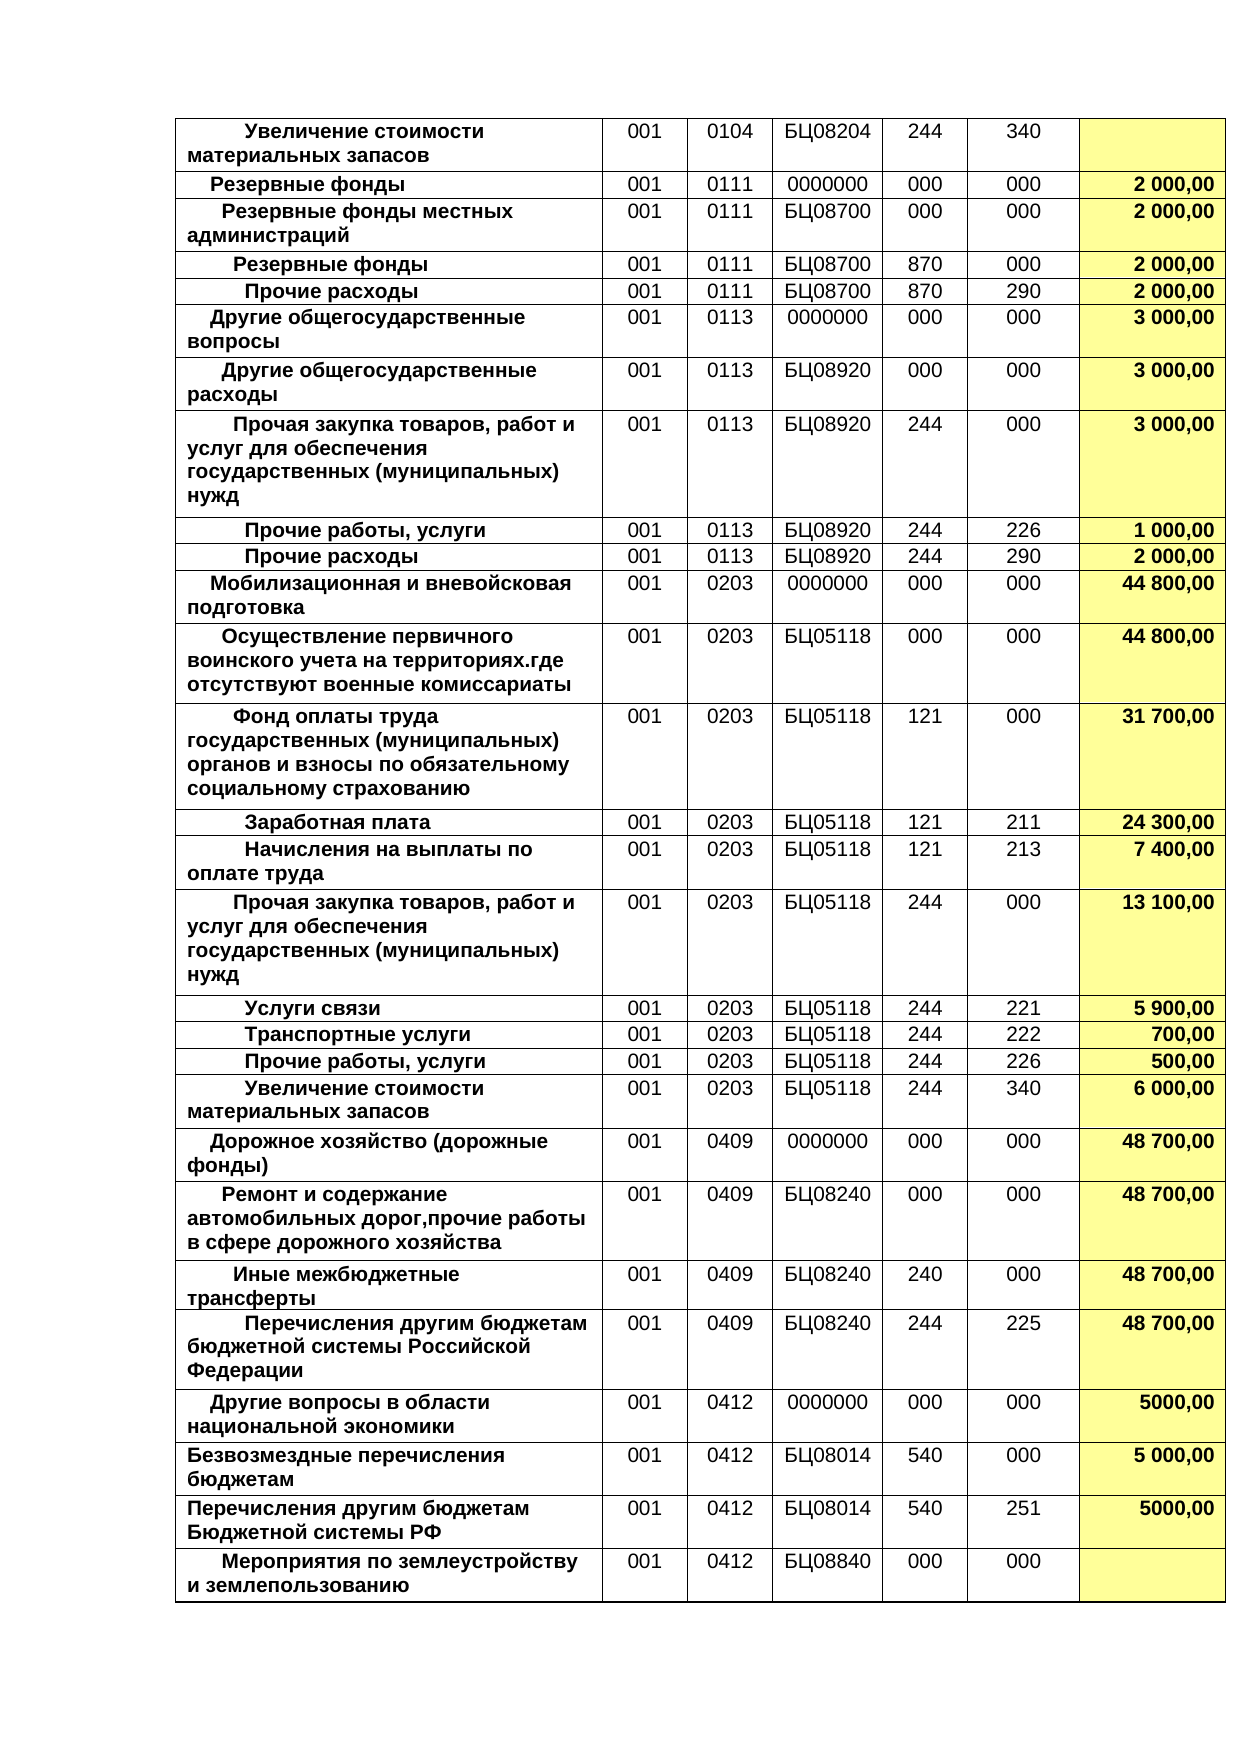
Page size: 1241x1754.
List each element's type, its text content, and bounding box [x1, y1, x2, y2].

table_cell БЦ05118 [773, 624, 882, 702]
table_cell 001 [603, 544, 687, 570]
table_cell 48 700,00 [1080, 1182, 1225, 1260]
table_cell 000 [968, 305, 1079, 357]
table_cell Осуществление первичного воинского учета на территориях.где отсутствуют военные комиссариаты [176, 624, 602, 702]
table_cell 000 [883, 1390, 967, 1442]
table_cell 0412 [688, 1390, 772, 1442]
table_cell 0203 [688, 810, 772, 835]
table_cell 244 [883, 119, 967, 171]
table_cell БЦ08240 [773, 1261, 882, 1309]
table_cell 0203 [688, 890, 772, 995]
table_cell Перечисления другим бюджетам Бюджетной системы РФ [176, 1496, 602, 1548]
table_cell 2 000,00 [1080, 172, 1225, 198]
table_cell [1080, 119, 1225, 171]
table_cell 000 [968, 704, 1079, 809]
table_cell 5 900,00 [1080, 996, 1225, 1021]
table_cell 0113 [688, 544, 772, 570]
table_cell 000 [968, 1182, 1079, 1260]
table_cell 244 [883, 1049, 967, 1074]
table_cell 000 [883, 305, 967, 357]
table_cell 001 [603, 119, 687, 171]
table_cell 5000,00 [1080, 1496, 1225, 1548]
table_cell 13 100,00 [1080, 890, 1225, 995]
table_cell БЦ08014 [773, 1443, 882, 1495]
table_cell 121 [883, 836, 967, 888]
table_cell 3 000,00 [1080, 411, 1225, 517]
table_cell 340 [968, 119, 1079, 171]
table_cell 000 [968, 1443, 1079, 1495]
table_cell 290 [968, 279, 1079, 304]
table_cell 000 [968, 890, 1079, 995]
table_cell 500,00 [1080, 1049, 1225, 1074]
table_cell 0203 [688, 1049, 772, 1074]
table_cell 251 [968, 1496, 1079, 1548]
table_cell БЦ08240 [773, 1182, 882, 1260]
table_cell Другие общегосударственные расходы [176, 358, 602, 410]
table_cell 44 800,00 [1080, 571, 1225, 623]
table_cell 48 700,00 [1080, 1129, 1225, 1181]
table_cell 290 [968, 544, 1079, 570]
table_cell 24 300,00 [1080, 810, 1225, 835]
table_cell 2 000,00 [1080, 252, 1225, 277]
table_cell 244 [883, 518, 967, 543]
table_cell БЦ08204 [773, 119, 882, 171]
table_cell 001 [603, 279, 687, 304]
table_cell 0203 [688, 624, 772, 702]
table_cell 000 [968, 1549, 1079, 1601]
table_cell Ремонт и содержание автомобильных дорог,прочие работы в сфере дорожного хозяйства [176, 1182, 602, 1260]
table_cell 000 [883, 172, 967, 198]
table_cell 2 000,00 [1080, 544, 1225, 570]
table_cell 244 [883, 1075, 967, 1127]
table_cell Прочая закупка товаров, работ и услуг для обеспечения государственных (муниципальных) нужд [176, 890, 602, 995]
table_cell 0203 [688, 1022, 772, 1048]
table_cell Безвозмездные перечисления бюджетам [176, 1443, 602, 1495]
table_cell БЦ08014 [773, 1496, 882, 1548]
table_cell 0113 [688, 358, 772, 410]
table_cell 000 [968, 624, 1079, 702]
table_cell 000 [883, 199, 967, 251]
table_cell Дорожное хозяйство (дорожные фонды) [176, 1129, 602, 1181]
table_cell 540 [883, 1443, 967, 1495]
table_cell Прочие работы, услуги [176, 518, 602, 543]
table_cell 000 [883, 1129, 967, 1181]
table_cell 121 [883, 810, 967, 835]
table_cell 244 [883, 996, 967, 1021]
table_cell Фонд оплаты труда государственных (муниципальных) органов и взносы по обязательному социальному страхованию [176, 704, 602, 809]
table_cell 0409 [688, 1310, 772, 1389]
table_cell БЦ08700 [773, 279, 882, 304]
table_cell 221 [968, 996, 1079, 1021]
table_cell 001 [603, 704, 687, 809]
table_cell 700,00 [1080, 1022, 1225, 1048]
table_cell 0409 [688, 1182, 772, 1260]
table_cell БЦ08920 [773, 358, 882, 410]
table_cell 1 000,00 [1080, 518, 1225, 543]
table_cell 000 [968, 1390, 1079, 1442]
table_cell 211 [968, 810, 1079, 835]
table_cell Заработная плата [176, 810, 602, 835]
table_cell 001 [603, 1443, 687, 1495]
table_cell 0412 [688, 1443, 772, 1495]
table_cell 0000000 [773, 1390, 882, 1442]
table_cell 0113 [688, 411, 772, 517]
table_cell 001 [603, 172, 687, 198]
table_cell Резервные фонды местных администраций [176, 199, 602, 251]
table_cell Прочие работы, услуги [176, 1049, 602, 1074]
table_cell БЦ08920 [773, 411, 882, 517]
table_cell 000 [968, 571, 1079, 623]
table_cell БЦ08240 [773, 1310, 882, 1389]
table_cell 540 [883, 1496, 967, 1548]
table_cell Прочие расходы [176, 544, 602, 570]
table_cell БЦ05118 [773, 890, 882, 995]
table_cell 000 [883, 1182, 967, 1260]
table_cell 000 [968, 411, 1079, 517]
table_cell 222 [968, 1022, 1079, 1048]
table_cell БЦ05118 [773, 810, 882, 835]
table_cell БЦ08700 [773, 252, 882, 277]
table_cell 0111 [688, 252, 772, 277]
table_cell 000 [968, 199, 1079, 251]
table_cell 000 [968, 1129, 1079, 1181]
table_cell 001 [603, 1182, 687, 1260]
table_cell 48 700,00 [1080, 1261, 1225, 1309]
table_cell Начисления на выплаты по оплате труда [176, 836, 602, 888]
table_cell 244 [883, 1022, 967, 1048]
table_cell 244 [883, 544, 967, 570]
table_cell 001 [603, 996, 687, 1021]
table_cell Увеличение стоимости материальных запасов [176, 119, 602, 171]
table_cell 000 [883, 571, 967, 623]
table_cell 001 [603, 199, 687, 251]
table_cell Мобилизационная и вневойсковая подготовка [176, 571, 602, 623]
table_cell 0412 [688, 1549, 772, 1601]
table_cell Другие общегосударственные вопросы [176, 305, 602, 357]
table_cell БЦ05118 [773, 704, 882, 809]
table_cell 001 [603, 358, 687, 410]
table_cell 2 000,00 [1080, 279, 1225, 304]
table_cell 001 [603, 1129, 687, 1181]
table_cell 001 [603, 1496, 687, 1548]
table_cell БЦ05118 [773, 1022, 882, 1048]
table_cell БЦ08840 [773, 1549, 882, 1601]
table_cell 3 000,00 [1080, 358, 1225, 410]
table_cell БЦ05118 [773, 1049, 882, 1074]
table_cell 244 [883, 1310, 967, 1389]
table_cell 0000000 [773, 172, 882, 198]
table_cell 870 [883, 252, 967, 277]
table_cell 225 [968, 1310, 1079, 1389]
table_cell 0111 [688, 199, 772, 251]
table_cell 001 [603, 1549, 687, 1601]
table_cell 5 000,00 [1080, 1443, 1225, 1495]
table_cell 000 [968, 1261, 1079, 1309]
table_cell 0203 [688, 996, 772, 1021]
table_cell 0113 [688, 305, 772, 357]
table_cell Услуги связи [176, 996, 602, 1021]
table_cell 340 [968, 1075, 1079, 1127]
table_cell 0111 [688, 279, 772, 304]
table_cell 001 [603, 1390, 687, 1442]
table_cell 0111 [688, 172, 772, 198]
table_cell 244 [883, 411, 967, 517]
table_cell 001 [603, 1049, 687, 1074]
table_cell 3 000,00 [1080, 305, 1225, 357]
table_cell Перечисления другим бюджетам бюджетной системы Российской Федерации [176, 1310, 602, 1389]
table_cell БЦ08920 [773, 544, 882, 570]
table_cell Прочие расходы [176, 279, 602, 304]
table_cell БЦ05118 [773, 1075, 882, 1127]
table_cell 0409 [688, 1129, 772, 1181]
table_cell 226 [968, 1049, 1079, 1074]
table_cell 0409 [688, 1261, 772, 1309]
table_cell БЦ05118 [773, 996, 882, 1021]
table_cell 5000,00 [1080, 1390, 1225, 1442]
table_cell 001 [603, 890, 687, 995]
table_cell 001 [603, 1075, 687, 1127]
table_cell 000 [968, 172, 1079, 198]
table_cell 001 [603, 624, 687, 702]
table_cell 870 [883, 279, 967, 304]
table_cell 001 [603, 1022, 687, 1048]
table_cell 001 [603, 411, 687, 517]
table_cell 001 [603, 810, 687, 835]
table_cell 213 [968, 836, 1079, 888]
table_cell БЦ08700 [773, 199, 882, 251]
table_cell БЦ05118 [773, 836, 882, 888]
table_cell 000 [883, 358, 967, 410]
table_cell 000 [883, 624, 967, 702]
table_cell 0113 [688, 518, 772, 543]
table_cell 001 [603, 836, 687, 888]
table_cell 0412 [688, 1496, 772, 1548]
table_cell 0203 [688, 836, 772, 888]
table_cell 44 800,00 [1080, 624, 1225, 702]
table_cell Другие вопросы в области национальной экономики [176, 1390, 602, 1442]
table_cell Прочая закупка товаров, работ и услуг для обеспечения государственных (муниципальных) нужд [176, 411, 602, 517]
table_cell 0203 [688, 571, 772, 623]
table_cell 001 [603, 518, 687, 543]
table_cell [1080, 1549, 1225, 1601]
table_cell 31 700,00 [1080, 704, 1225, 809]
table_cell Транспортные услуги [176, 1022, 602, 1048]
table_cell Увеличение стоимости материальных запасов [176, 1075, 602, 1127]
table_cell 226 [968, 518, 1079, 543]
table_cell 000 [968, 358, 1079, 410]
table_cell 2 000,00 [1080, 199, 1225, 251]
table_cell 244 [883, 890, 967, 995]
table_cell БЦ08920 [773, 518, 882, 543]
table_cell 121 [883, 704, 967, 809]
table_cell 000 [883, 1549, 967, 1601]
table_cell Резервные фонды [176, 172, 602, 198]
table_cell 001 [603, 1261, 687, 1309]
table_cell 0000000 [773, 305, 882, 357]
table_cell 001 [603, 571, 687, 623]
table_cell 001 [603, 1310, 687, 1389]
table_cell 001 [603, 305, 687, 357]
table_cell 6 000,00 [1080, 1075, 1225, 1127]
table_cell Резервные фонды [176, 252, 602, 277]
table_cell 48 700,00 [1080, 1310, 1225, 1389]
table_cell 000 [968, 252, 1079, 277]
table_cell 7 400,00 [1080, 836, 1225, 888]
table_cell Иные межбюджетные трансферты [176, 1261, 602, 1309]
table_cell 240 [883, 1261, 967, 1309]
table_cell 0000000 [773, 1129, 882, 1181]
table_cell 0203 [688, 704, 772, 809]
table_cell 0203 [688, 1075, 772, 1127]
table_cell 0104 [688, 119, 772, 171]
table_cell Мероприятия по землеустройству и землепользованию [176, 1549, 602, 1601]
table_cell 001 [603, 252, 687, 277]
table_cell 0000000 [773, 571, 882, 623]
